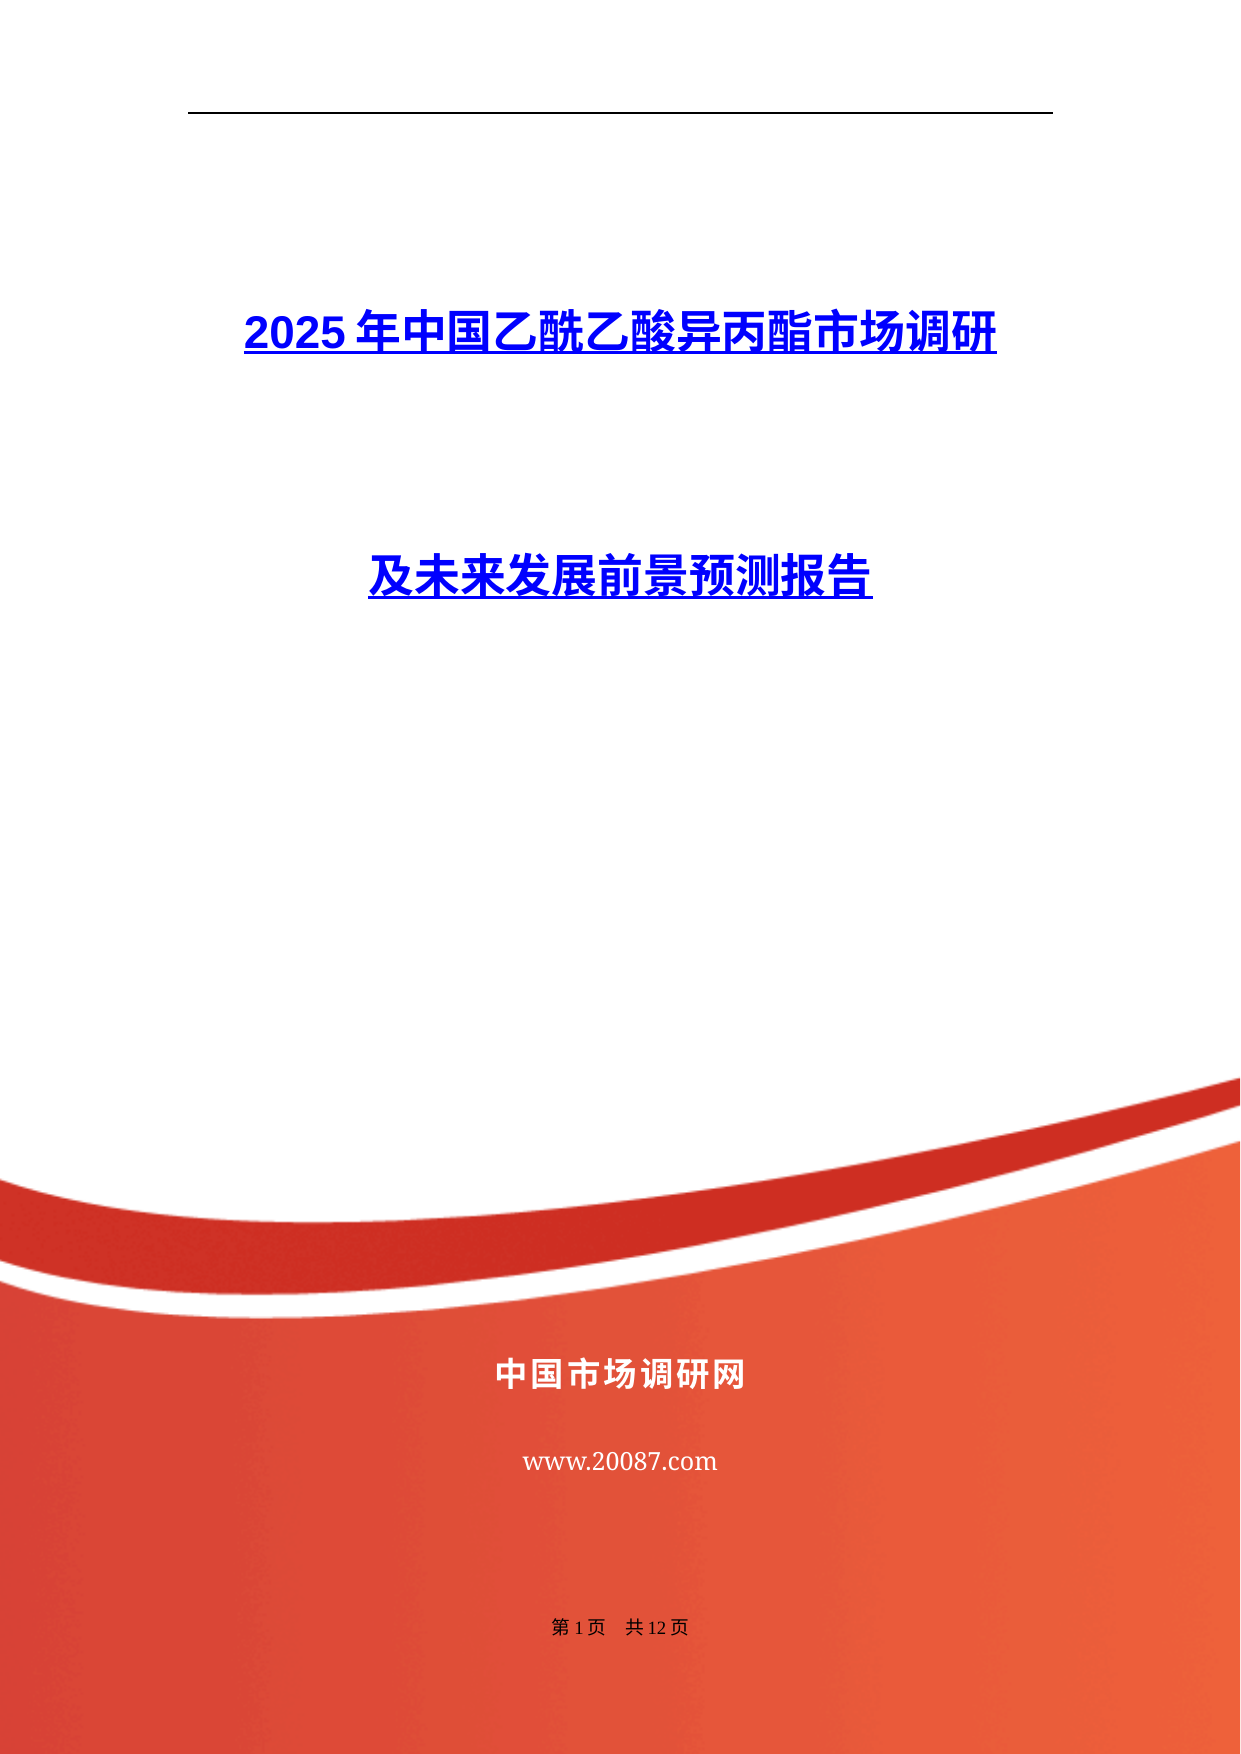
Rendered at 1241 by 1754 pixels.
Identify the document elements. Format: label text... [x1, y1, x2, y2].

table_header 2025年中国乙酰乙酸异丙酯市场调研及未来发展前景预测报告 [188, 207, 1053, 773]
picture [0, 1006, 1241, 1754]
subtitle 中国市场调研网 [187, 1339, 1053, 1404]
text www.20087.com [187, 1428, 1053, 1493]
